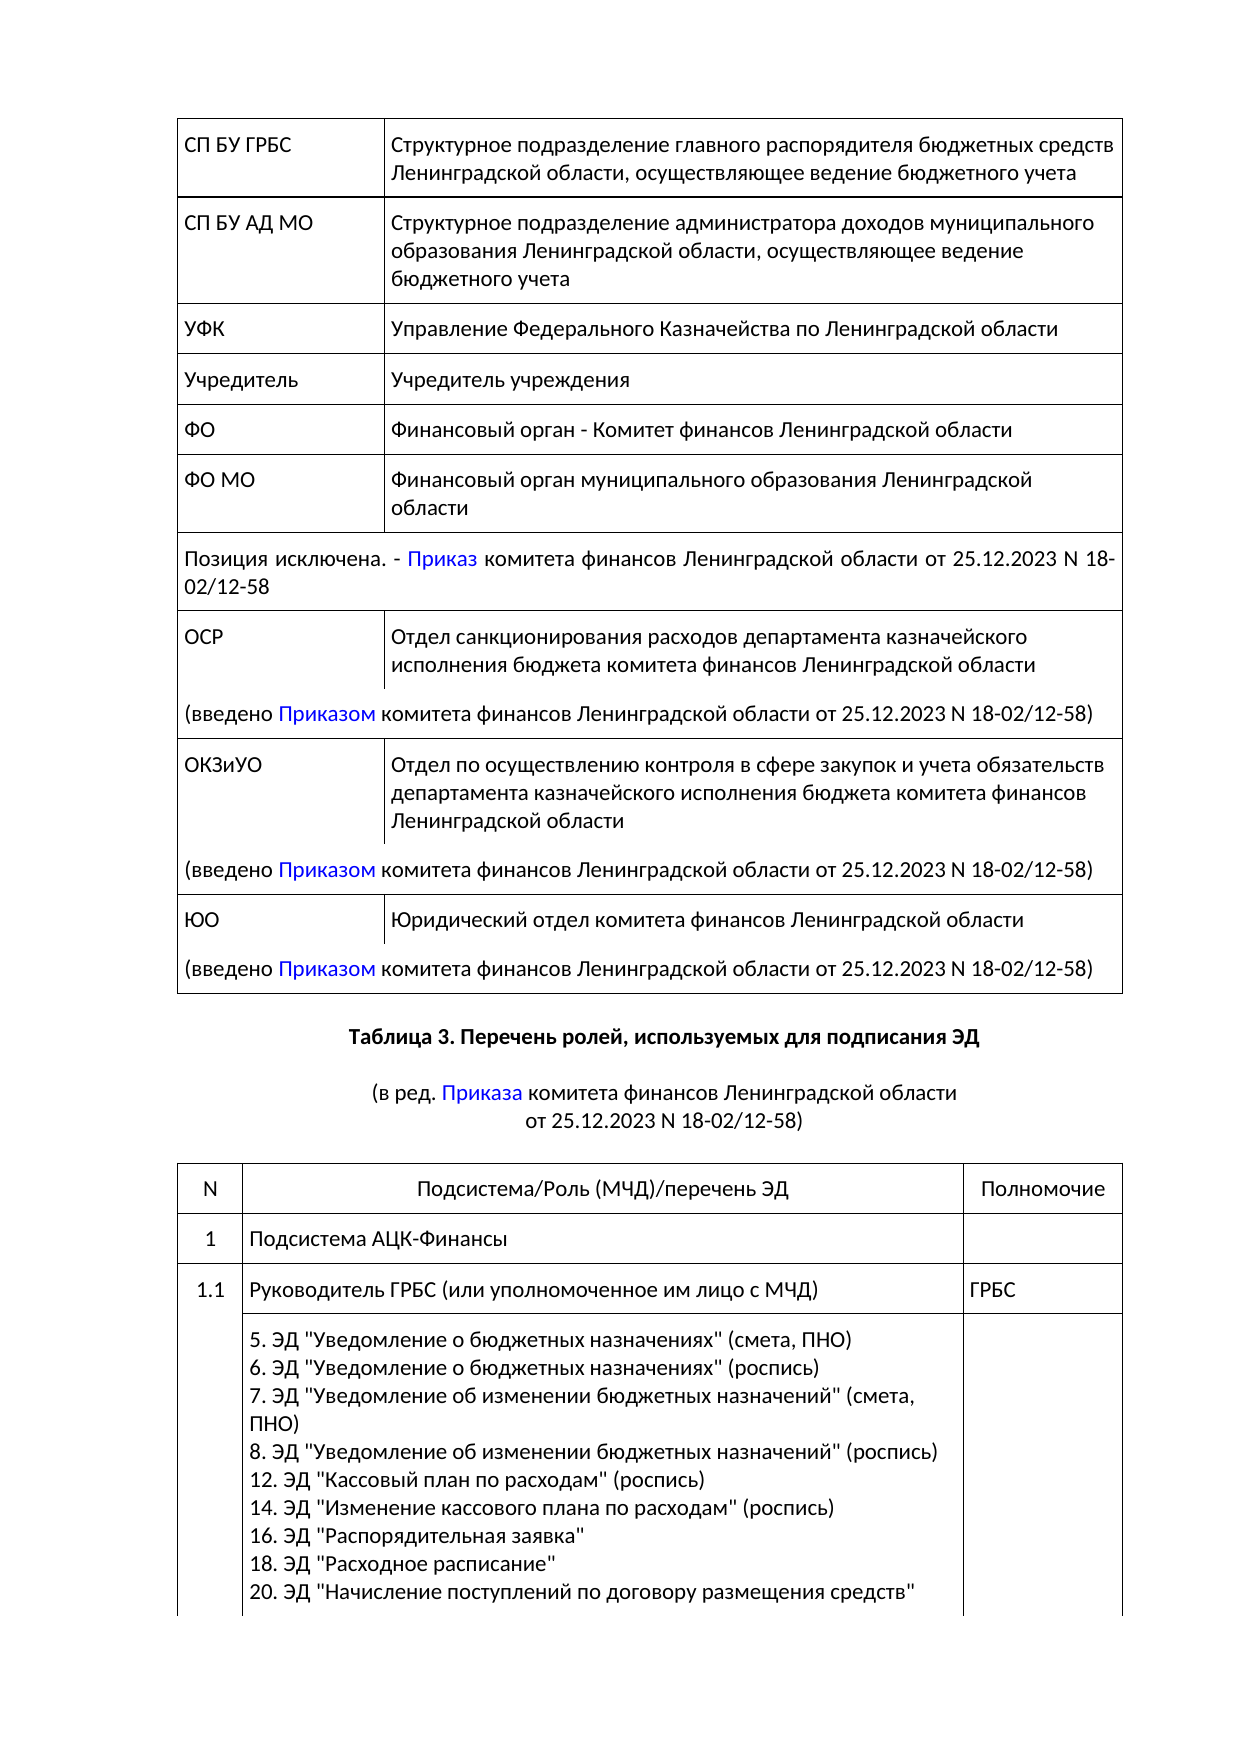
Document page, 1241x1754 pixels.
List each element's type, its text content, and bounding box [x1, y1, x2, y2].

table_header N [178, 1164, 242, 1213]
table_cell Учредитель [178, 354, 384, 403]
table_cell [964, 1214, 1122, 1263]
table_cell Отдел санкционирования расходов департамента казначейского исполнения бюджета комитета финансов Ленинградской области [385, 611, 1122, 689]
table_cell ЮО [178, 895, 384, 944]
table_cell Финансовый орган - Комитет финансов Ленинградской области [385, 405, 1122, 454]
table_cell Отдел по осуществлению контроля в сфере закупок и учета обязательств департамента казначейского исполнения бюджета комитета финансов Ленинградской области [385, 739, 1122, 844]
table_cell УФК [178, 304, 384, 353]
text (в ред. Приказа комитета финансов Ленинградской области [177, 1078, 1152, 1106]
table_cell ОСР [178, 611, 384, 689]
table_header Полномочие [964, 1164, 1122, 1213]
table_cell ФО [178, 405, 384, 454]
table_cell Учредитель учреждения [385, 354, 1122, 403]
table_cell СП БУ ГРБС [178, 119, 384, 196]
table_header Подсистема/Роль (МЧД)/перечень ЭД [243, 1164, 963, 1213]
table_cell (введено Приказом комитета финансов Ленинградской области от 25.12.2023 N 18-02/12-58) [178, 944, 1122, 993]
table_cell 1 [178, 1214, 242, 1263]
title Таблица 3. Перечень ролей, используемых для подписания ЭД [177, 1022, 1152, 1050]
table_cell Финансовый орган муниципального образования Ленинградской области [385, 455, 1122, 532]
table_cell Структурное подразделение главного распорядителя бюджетных средств Ленинградской области, осуществляющее ведение бюджетного учета [385, 119, 1122, 196]
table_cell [243, 1314, 963, 1616]
table_cell (введено Приказом комитета финансов Ленинградской области от 25.12.2023 N 18-02/12-58) [178, 689, 1122, 738]
table_cell ОКЗиУО [178, 739, 384, 844]
table_cell Подсистема АЦК-Финансы [243, 1214, 963, 1263]
table_cell 1.1 [178, 1264, 242, 1616]
table_cell Управление Федерального Казначейства по Ленинградской области [385, 304, 1122, 353]
table_cell Позиция исключена. - Приказ комитета финансов Ленинградской области от 25.12.2023 N 18-02/12-58 [178, 533, 1122, 610]
text от 25.12.2023 N 18-02/12-58) [177, 1106, 1152, 1134]
table_cell Структурное подразделение администратора доходов муниципального образования Ленинградской области, осуществляющее ведение бюджетного учета [385, 198, 1122, 303]
table_cell СП БУ АД МО [178, 198, 384, 303]
table_cell Руководитель ГРБС (или уполномоченное им лицо с МЧД) [243, 1264, 963, 1313]
table_cell ФО МО [178, 455, 384, 532]
table_cell [964, 1314, 1122, 1616]
table_cell Юридический отдел комитета финансов Ленинградской области [385, 895, 1122, 944]
table_cell (введено Приказом комитета финансов Ленинградской области от 25.12.2023 N 18-02/12-58) [178, 844, 1122, 894]
table_cell ГРБС [964, 1264, 1122, 1313]
